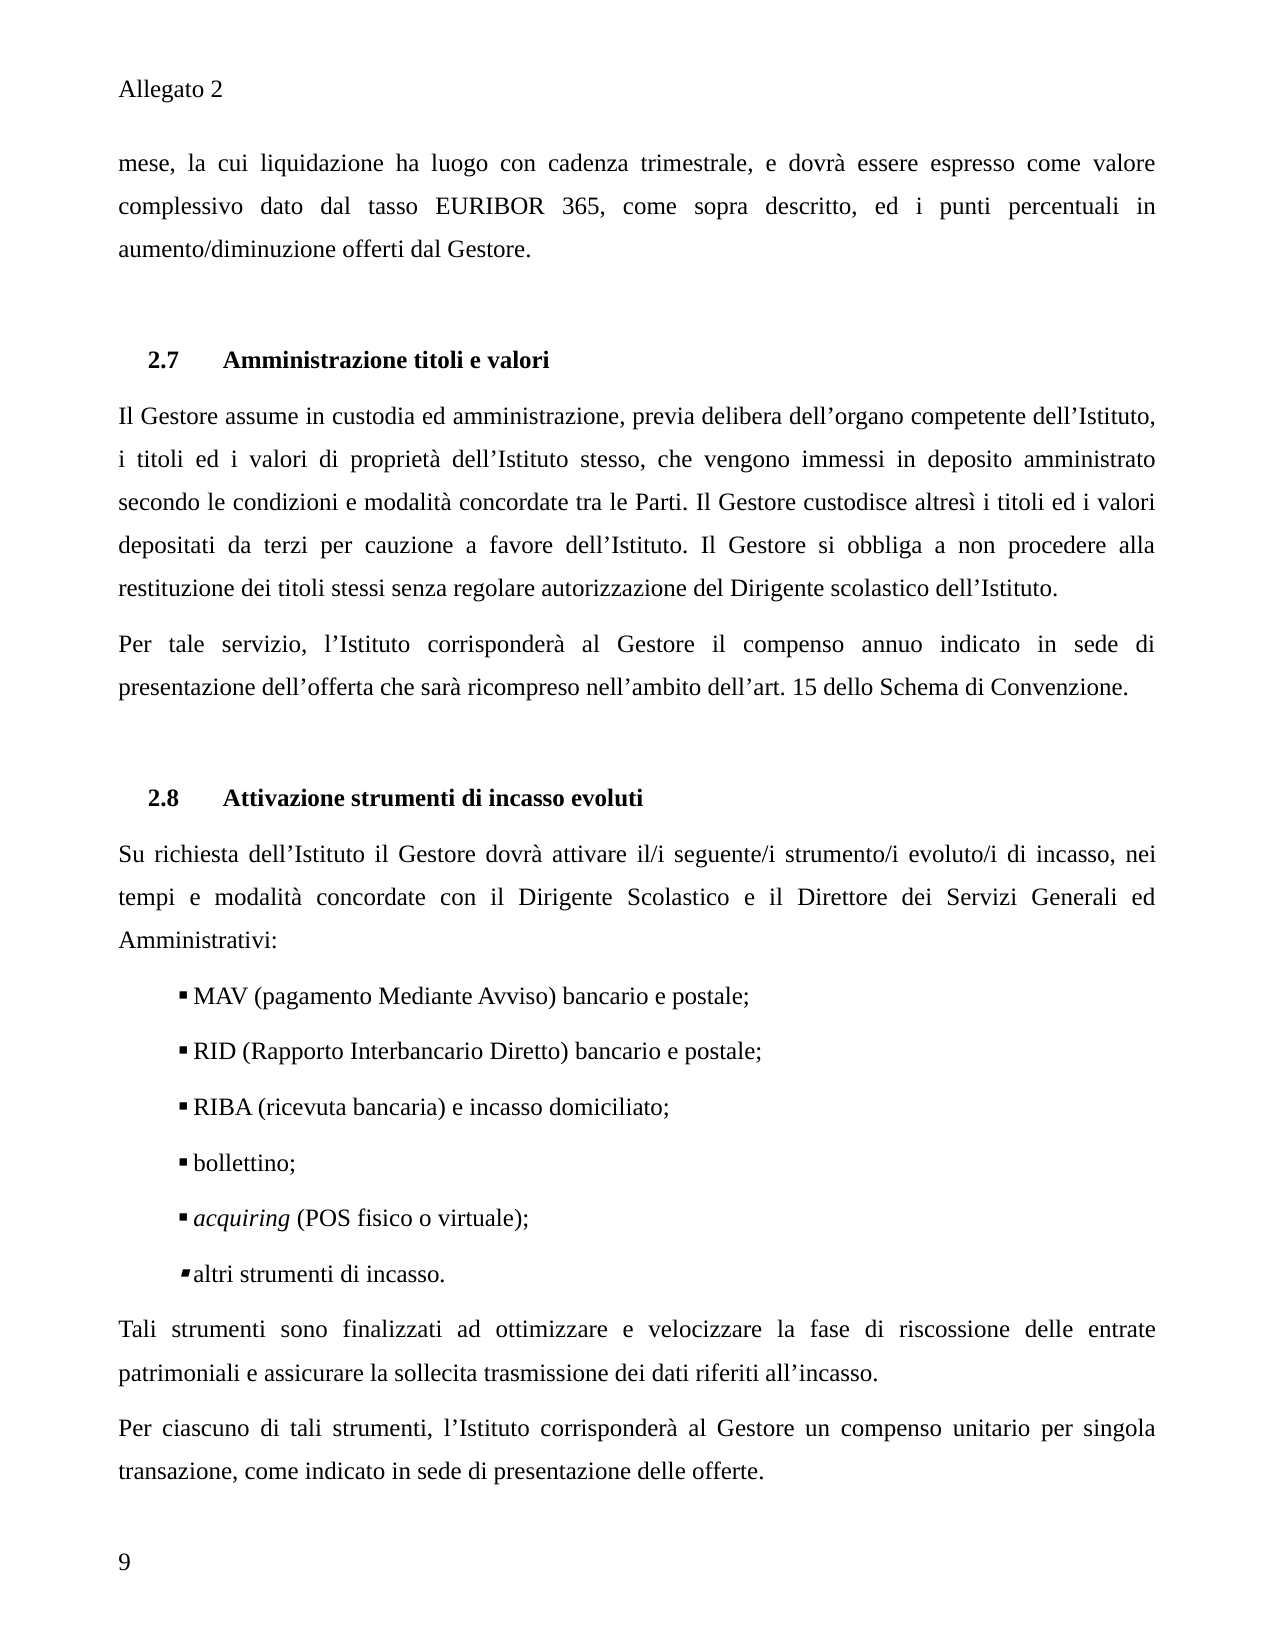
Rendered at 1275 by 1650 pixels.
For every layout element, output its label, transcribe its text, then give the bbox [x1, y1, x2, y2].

list RIBA (ricevuta bancaria) e incasso domiciliato; [177, 1092, 1157, 1121]
text Tali strumenti sono finalizzati ad ottimizzare e velocizzare la fase di riscossione delle entrate patrimoniali e assicurare la sollecita trasmissione dei dati riferiti all’incasso. [118, 1314, 1157, 1386]
text Per tale servizio, l’Istituto corrisponderà al Gestore il compenso annuo indicato in sede di presentazione dell’offerta che sarà ricompreso nell’ambito dell’art. 15 dello Schema di Convenzione. [118, 629, 1157, 701]
list acquiring (POS fisico o virtuale); [177, 1203, 1157, 1232]
list bollettino; [177, 1148, 1157, 1176]
list Amministrazione titoli e valori [148, 345, 1157, 374]
text Il Gestore assume in custodia ed amministrazione, previa delibera dell’organo competente dell’Istituto, i titoli ed i valori di proprietà dell’Istituto stesso, che vengono immessi in deposito amministrato secondo le condizioni e modalità concordate tra le Parti. Il Gestore custodisce altresì i titoli ed i valori depositati da terzi per cauzione a favore dell’Istituto. Il Gestore si obbliga a non procedere alla restituzione dei titoli stessi senza regolare autorizzazione del Dirigente scolastico dell’Istituto. [118, 401, 1157, 602]
list altri strumenti di incasso. [177, 1259, 1157, 1288]
list MAV (pagamento Mediante Avviso) bancario e postale; [177, 981, 1157, 1009]
text Per ciascuno di tali strumenti, l’Istituto corrisponderà al Gestore un compenso unitario per singola transazione, come indicato in sede di presentazione delle offerte. [118, 1413, 1157, 1485]
text Su richiesta dell’Istituto il Gestore dovrà attivare il/i seguente/i strumento/i evoluto/i di incasso, nei tempi e modalità concordate con il Dirigente Scolastico e il Direttore dei Servizi Generali ed Amministrativi: [118, 839, 1157, 954]
list Attivazione strumenti di incasso evoluti [148, 783, 1157, 812]
list RID (Rapporto Interbancario Diretto) bancario e postale; [177, 1036, 1157, 1065]
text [118, 148, 1157, 263]
